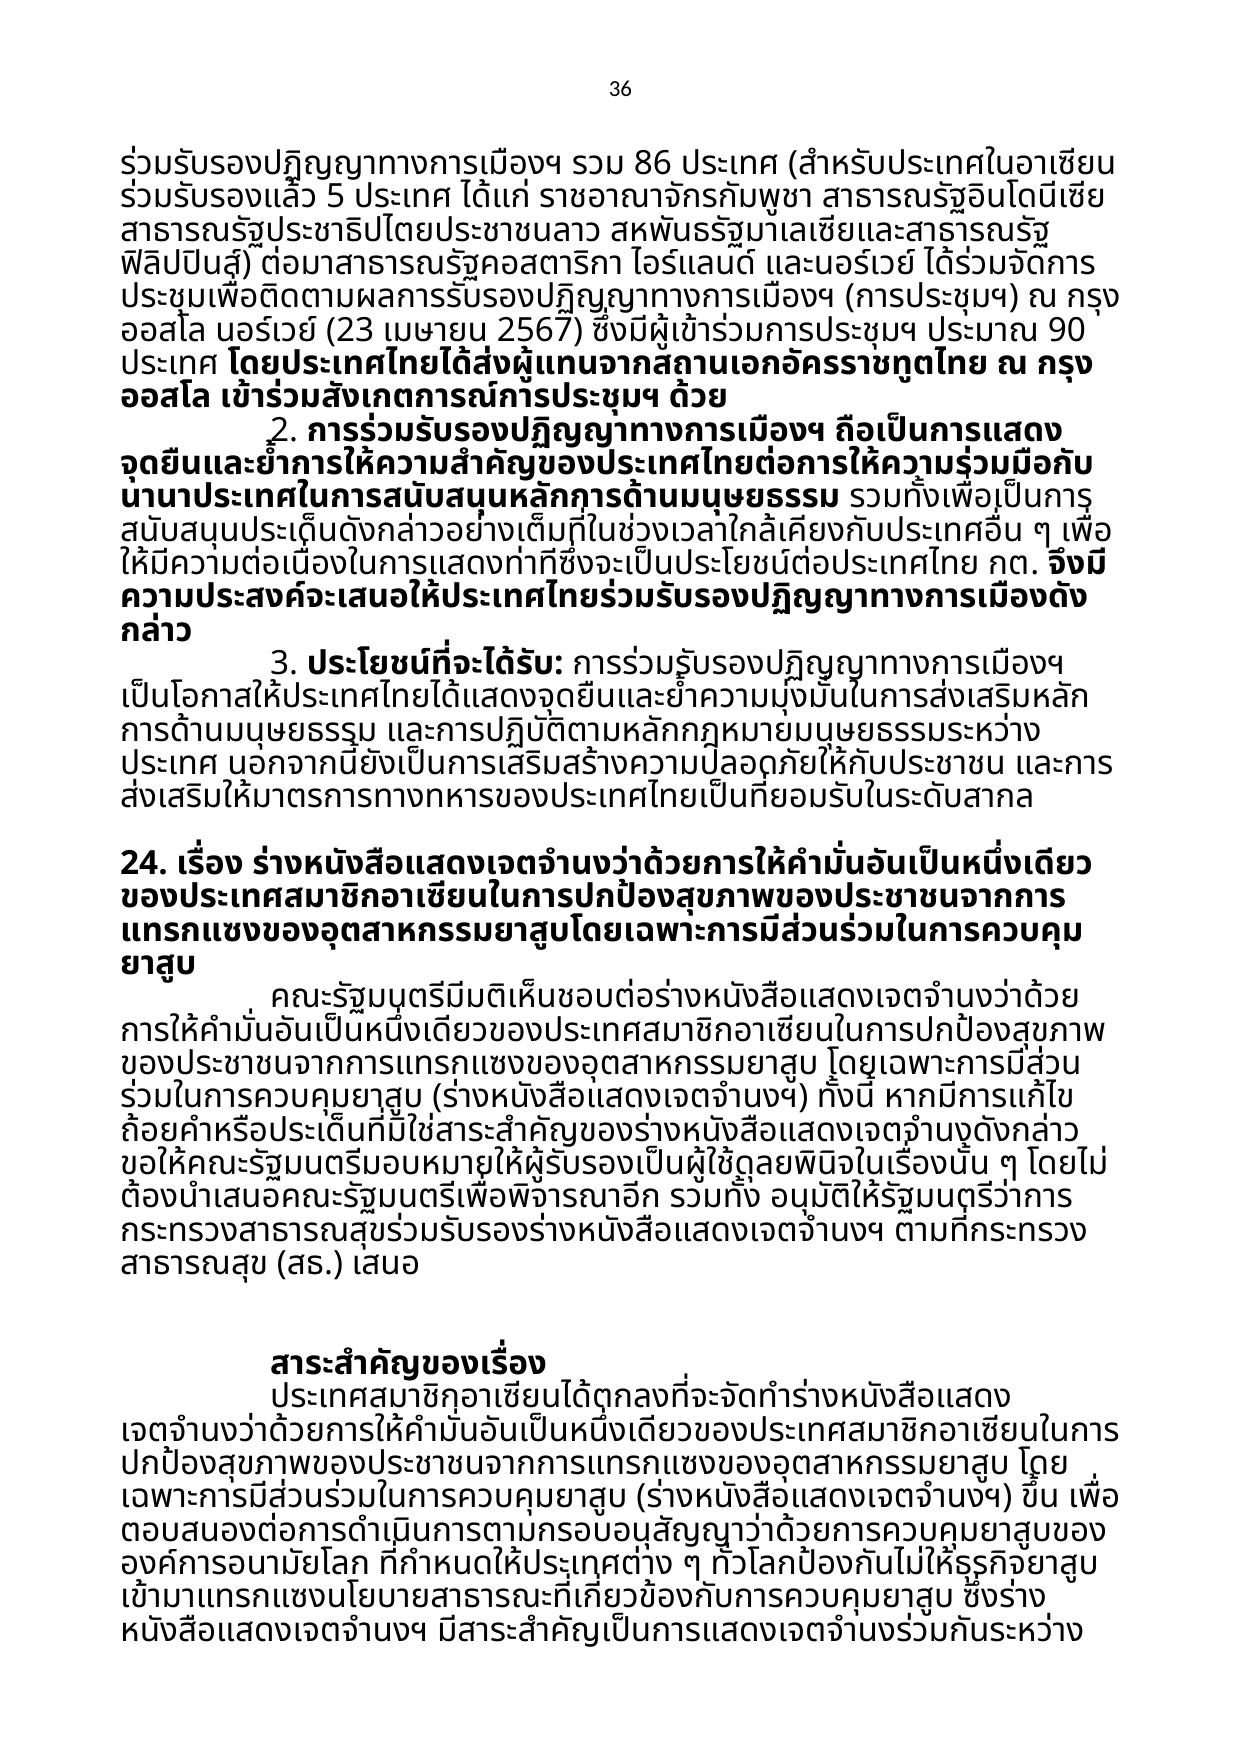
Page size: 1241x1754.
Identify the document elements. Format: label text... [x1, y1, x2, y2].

text 2. การร่วมรับรองปฏิญญาทางการเมืองฯ ถือเป็นการแสดงจุดยืนและย้ำการให้ความสำคัญของประเทศไทยต่อการให้ความร่วมมือกับนานาประเทศในการสนับสนุนหลักการด้านมนุษยธรรม รวมทั้งเพื่อเป็นการสนับสนุนประเด็นดังกล่าวอย่างเต็มที่ในช่วงเวลาใกล้เคียงกับประเทศอื่น ๆ เพื่อให้มีความต่อเนื่องในการแสดงท่าทีซึ่งจะเป็นประโยชน์ต่อประเทศไทย กต. จึงมีความประสงค์จะเสนอให้ประเทศไทยร่วมรับรองปฏิญญาทางการเมืองดังกล่าว [120, 414, 1120, 648]
text คณะรัฐมนตรีมีมติเห็นชอบต่อร่างหนังสือแสดงเจตจำนงว่าด้วยการให้คำมั่นอันเป็นหนึ่งเดียวของประเทศสมาชิกอาเซียนในการปกป้องสุขภาพของประชาชนจากการแทรกแซงของอุตสาหกรรมยาสูบ โดยเฉพาะการมีส่วนร่วมในการควบคุมยาสูบ (ร่างหนังสือแสดงเจตจำนงฯ) ทั้งนี้ หากมีการแก้ไขถ้อยคำหรือประเด็นที่มิใช่สาระสำคัญของร่างหนังสือแสดงเจตจำนงดังกล่าว ขอให้คณะรัฐมนตรีมอบหมายให้ผู้รับรองเป็นผู้ใช้ดุลยพินิจในเรื่องนั้น ๆ โดยไม่ต้องนำเสนอคณะรัฐมนตรีเพื่อพิจารณาอีก รวมทั้ง อนุมัติให้รัฐมนตรีว่าการกระทรวงสาธารณสุขร่วมรับรองร่างหนังสือแสดงเจตจำนงฯ ตามที่กระทรวงสาธารณสุข (สธ.) เสนอ [120, 981, 1120, 1281]
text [120, 1381, 1120, 1648]
text 3. ประโยชน์ที่จะได้รับ: การร่วมรับรองปฏิญญาทางการเมืองฯ เป็นโอกาสให้ประเทศไทยได้แสดงจุดยืนและย้ำความมุ่งมั่นในการส่งเสริมหลักการด้านมนุษยธรรม และการปฏิบัติตามหลักกฎหมายมนุษยธรรมระหว่างประเทศ นอกจากนี้ยังเป็นการเสริมสร้างความปลอดภัยให้กับประชาชน และการส่งเสริมให้มาตรการทางทหารของประเทศไทยเป็นที่ยอมรับในระดับสากล [120, 648, 1120, 814]
text 24. เรื่อง ร่างหนังสือแสดงเจตจำนงว่าด้วยการให้คำมั่นอันเป็นหนึ่งเดียวของประเทศสมาชิกอาเซียนในการปกป้องสุขภาพของประชาชนจากการแทรกแซงของอุตสาหกรรมยาสูบโดยเฉพาะการมีส่วนร่วมในการควบคุมยาสูบ [120, 848, 1120, 981]
text สาระสำคัญของเรื่อง [120, 1348, 1120, 1381]
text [120, 148, 1120, 414]
